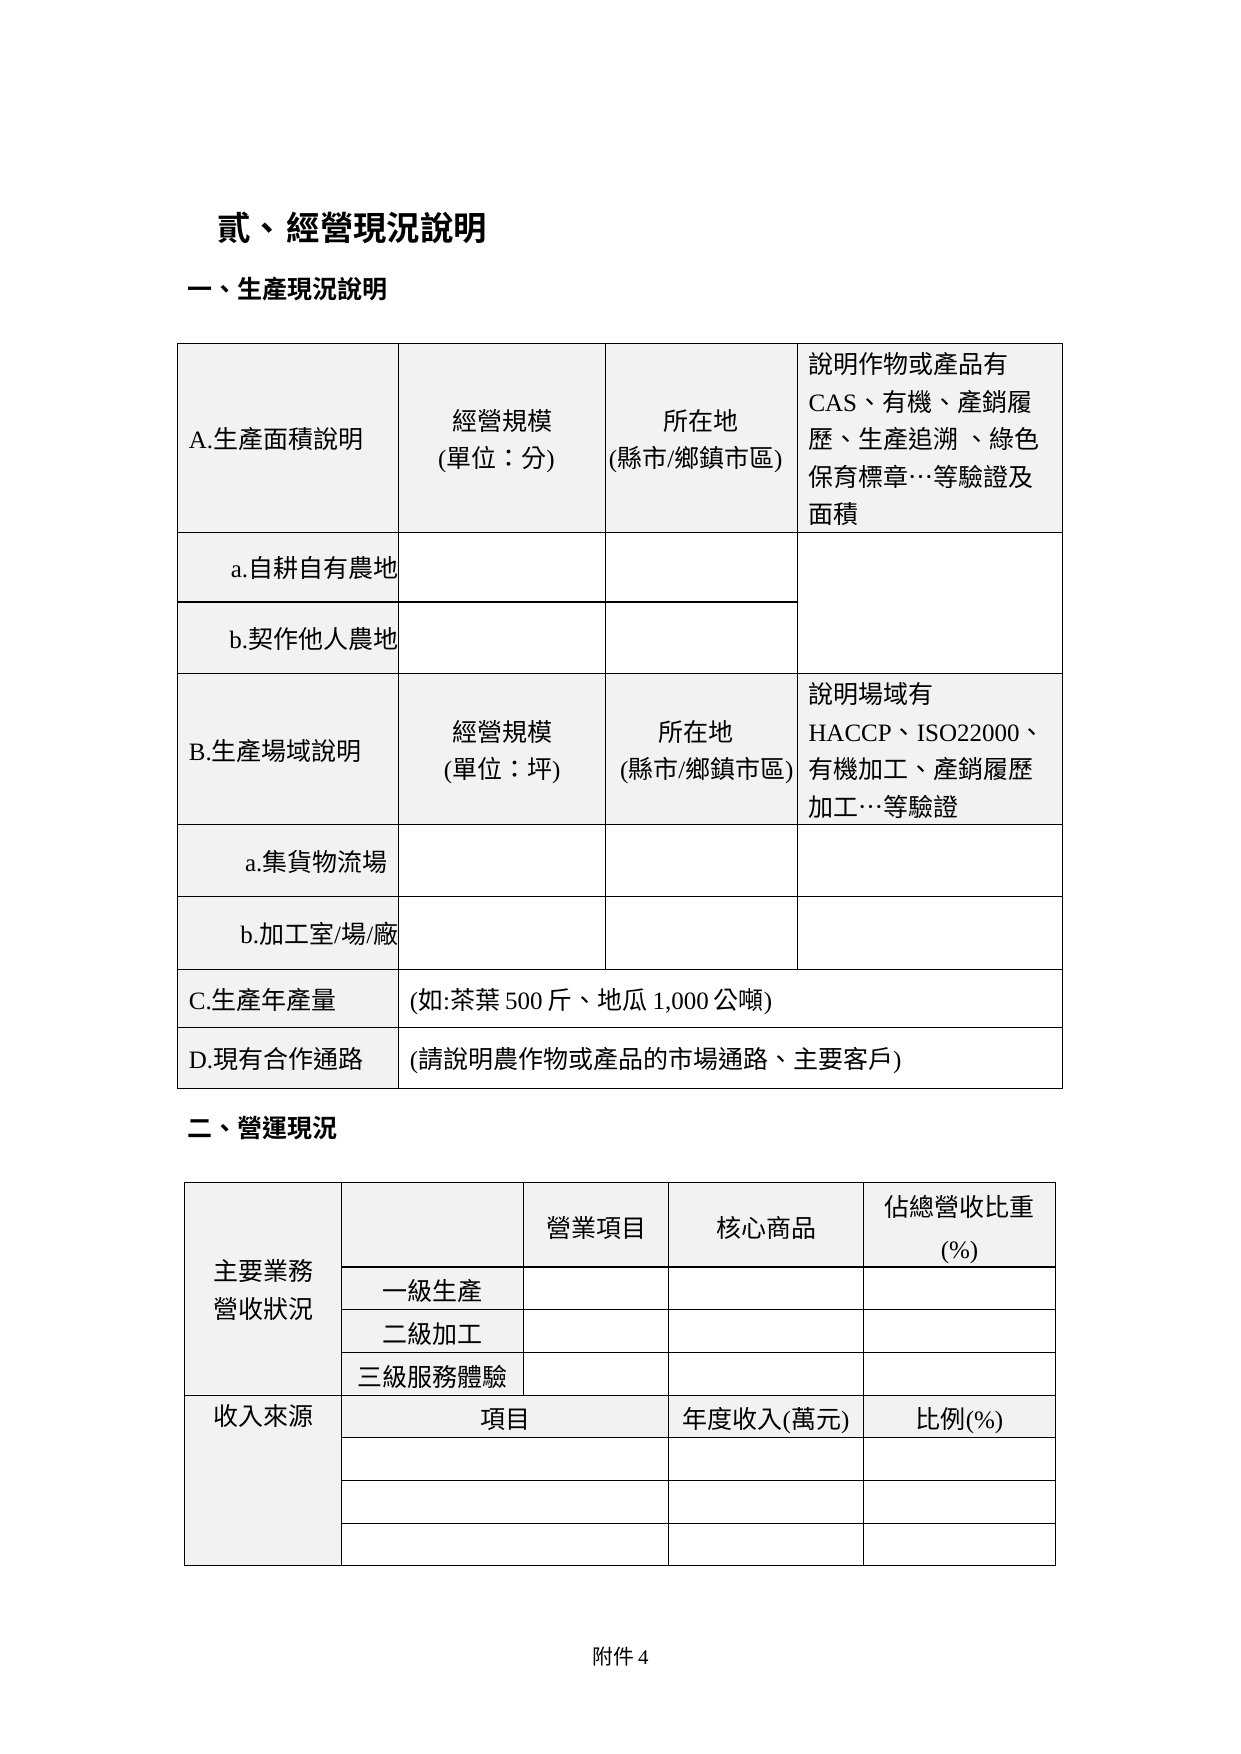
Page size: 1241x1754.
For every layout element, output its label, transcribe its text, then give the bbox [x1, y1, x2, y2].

table_header 核心商品 [669, 1183, 863, 1266]
table_cell B.生產場域說明 [178, 674, 398, 824]
table_cell C.生產年產量 [178, 970, 398, 1027]
table_cell [606, 603, 797, 673]
table_cell [798, 533, 1062, 673]
table_cell [606, 533, 797, 601]
table_cell [669, 1481, 863, 1523]
table_cell [669, 1310, 863, 1352]
table_cell (請說明農作物或產品的市場通路、主要客戶) [399, 1028, 1062, 1088]
table_cell [864, 1268, 1055, 1309]
table_cell [524, 1310, 668, 1352]
table_cell a.自耕自有農地 [178, 533, 398, 601]
table_cell b.契作他人農地 [178, 603, 398, 673]
table_header 營業項目 [524, 1183, 668, 1266]
table_cell b.加工室/場/廠 [178, 897, 398, 969]
list 營運現況 [187, 1108, 1053, 1145]
table_cell 收入來源 [185, 1396, 341, 1565]
table_cell 三級服務體驗 [342, 1353, 523, 1394]
table_cell [669, 1438, 863, 1480]
table_cell [606, 897, 797, 969]
table_cell 所在地 (縣市/鄉鎮市區) [606, 674, 797, 824]
table_cell 經營規模 (單位：坪) [399, 674, 605, 824]
table_cell [669, 1353, 863, 1394]
table_cell [524, 1353, 668, 1394]
table_cell [399, 825, 605, 896]
table_cell 年度收入(萬元) [669, 1396, 863, 1437]
table_cell 二級加工 [342, 1310, 523, 1352]
table_cell [798, 825, 1062, 896]
table_header 說明作物或產品有CAS、有機、產銷履歷、生產追溯 、綠色保育標章…等驗證及面積 [798, 344, 1062, 532]
table_cell [864, 1524, 1055, 1565]
table_cell 一級生產 [342, 1268, 523, 1309]
table_cell [342, 1438, 668, 1480]
table_cell [524, 1268, 668, 1309]
table_cell [399, 897, 605, 969]
table_cell [864, 1481, 1055, 1523]
table_header 主要業務 營收狀況 [185, 1183, 341, 1394]
title 經營現況說明 [217, 202, 1053, 250]
table_header [342, 1183, 523, 1266]
table_cell [606, 825, 797, 896]
table_header A.生產面積說明 [178, 344, 398, 532]
table_cell (如:茶葉500斤、地瓜1,000公噸) [399, 970, 1062, 1027]
table_cell [864, 1438, 1055, 1480]
table_cell [399, 533, 605, 601]
table_header 佔總營收比重(%) [864, 1183, 1055, 1266]
table_cell [669, 1524, 863, 1565]
table_cell 比例(%) [864, 1396, 1055, 1437]
table_cell a.集貨物流場 [178, 825, 398, 896]
table_cell D.現有合作通路 [178, 1028, 398, 1088]
table_cell [798, 897, 1062, 969]
list 生產現況說明 [187, 269, 1053, 306]
table_cell [864, 1310, 1055, 1352]
table_cell 說明場域有HACCP、ISO22000、有機加工、產銷履歷加工…等驗證 [798, 674, 1062, 824]
table_cell [864, 1353, 1055, 1394]
table_cell [669, 1268, 863, 1309]
table_cell [399, 603, 605, 673]
table_cell [342, 1524, 668, 1565]
table_header 經營規模 (單位：分) [399, 344, 605, 532]
table_cell [342, 1481, 668, 1523]
table_cell 項目 [342, 1396, 668, 1437]
table_header 所在地 (縣市/鄉鎮市區) [606, 344, 797, 532]
